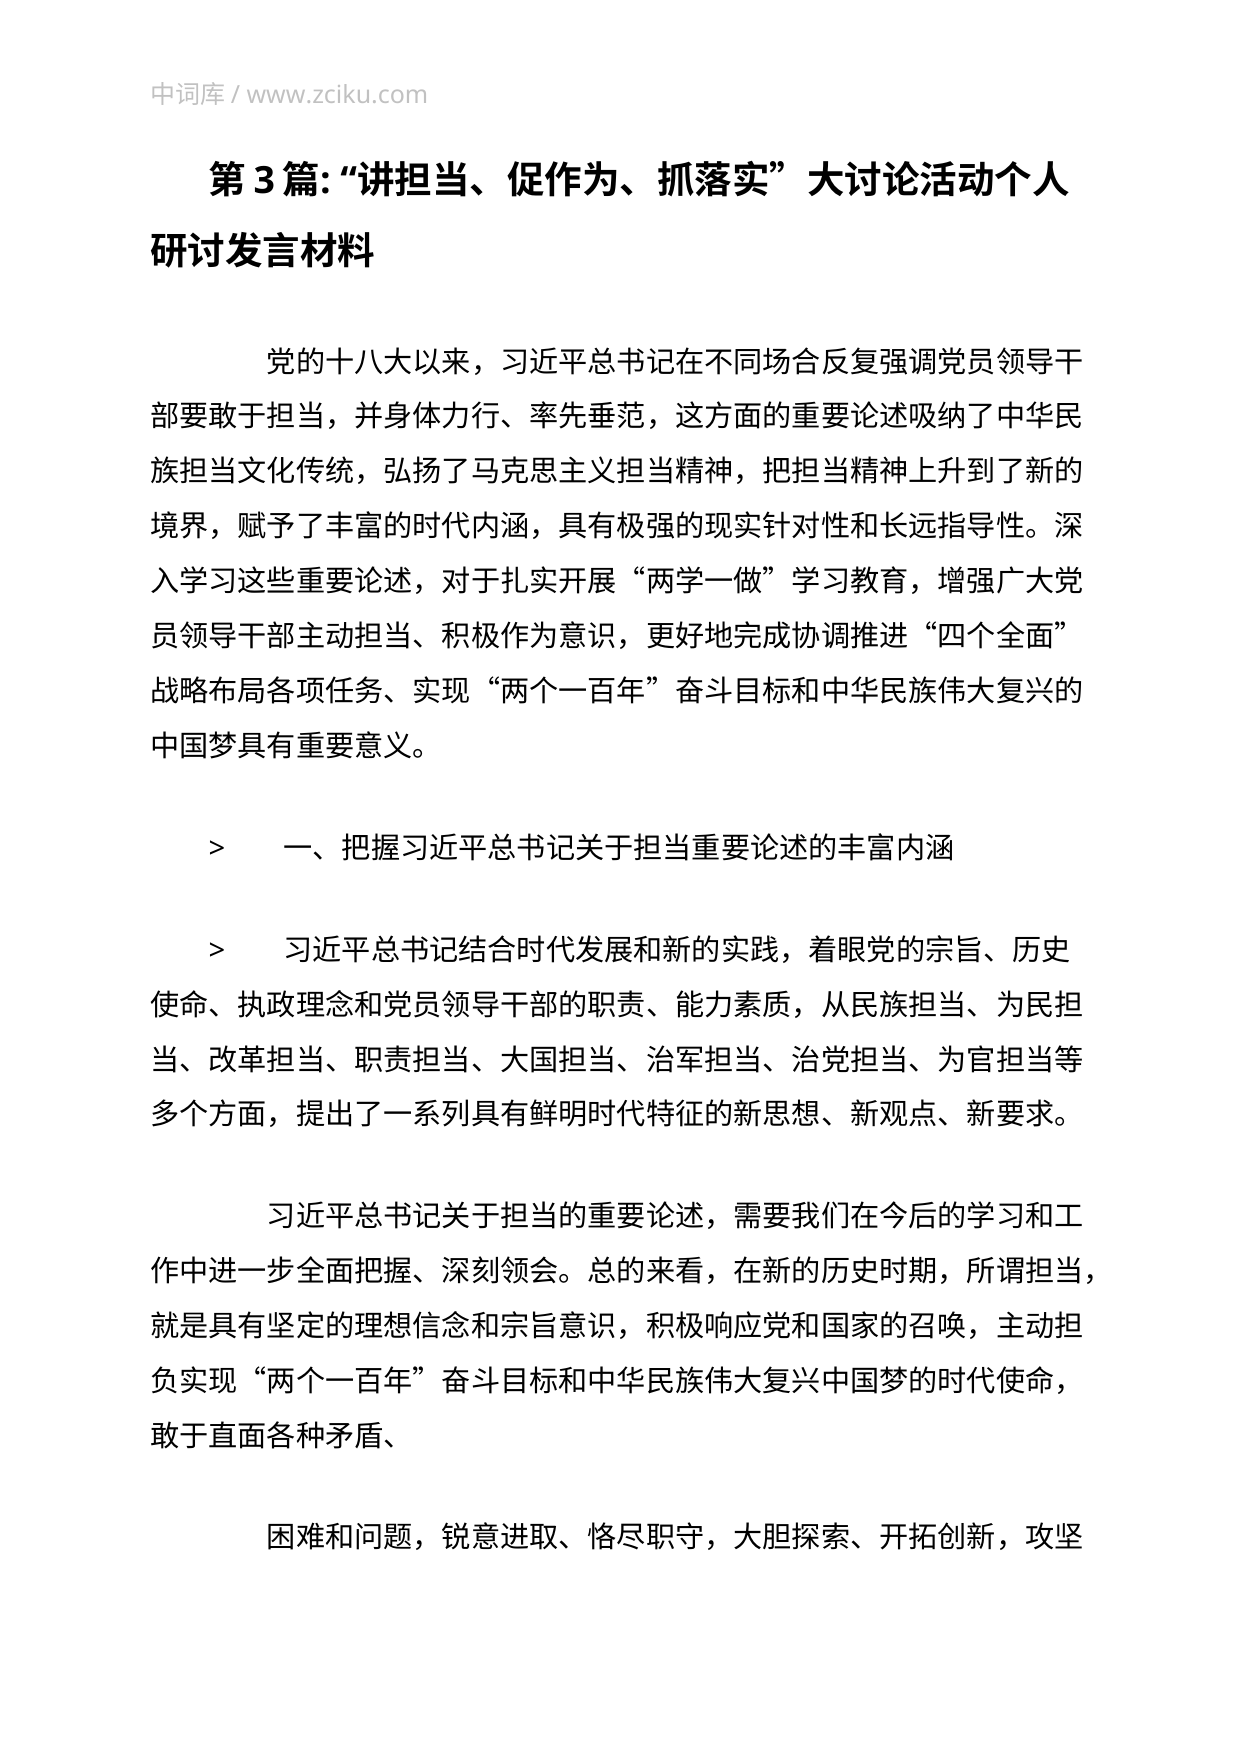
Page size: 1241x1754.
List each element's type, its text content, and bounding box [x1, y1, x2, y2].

text 党的十八大以来，习近平总书记在不同场合反复强调党员领导干部要敢于担当，并身体力行、率先垂范，这方面的重要论述吸纳了中华民族担当文化传统，弘扬了马克思主义担当精神，把担当精神上升到了新的境界，赋予了丰富的时代内涵，具有极强的现实针对性和长远指导性。深入学习这些重要论述，对于扎实开展“两学一做”学习教育，增强广大党员领导干部主动担当、积极作为意识，更好地完成协调推进“四个全面”战略布局各项任务、实现“两个一百年”奋斗目标和中华民族伟大复兴的中国梦具有重要意义。 [150, 338, 1090, 765]
text > 一、把握习近平总书记关于担当重要论述的丰富内涵 [150, 824, 1090, 867]
text 习近平总书记关于担当的重要论述，需要我们在今后的学习和工作中进一步全面把握、深刻领会。总的来看，在新的历史时期，所谓担当，就是具有坚定的理想信念和宗旨意识，积极响应党和国家的召唤，主动担负实现“两个一百年”奋斗目标和中华民族伟大复兴中国梦的时代使命，敢于直面各种矛盾、 [150, 1193, 1090, 1454]
text > 习近平总书记结合时代发展和新的实践，着眼党的宗旨、历史使命、执政理念和党员领导干部的职责、能力素质，从民族担当、为民担当、改革担当、职责担当、大国担当、治军担当、治党担当、为官担当等多个方面，提出了一系列具有鲜明时代特征的新思想、新观点、新要求。 [150, 926, 1090, 1133]
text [150, 1514, 1090, 1556]
text 第3篇: “讲担当、促作为、抓落实”大讨论活动个人研讨发言材料 [150, 150, 1090, 275]
